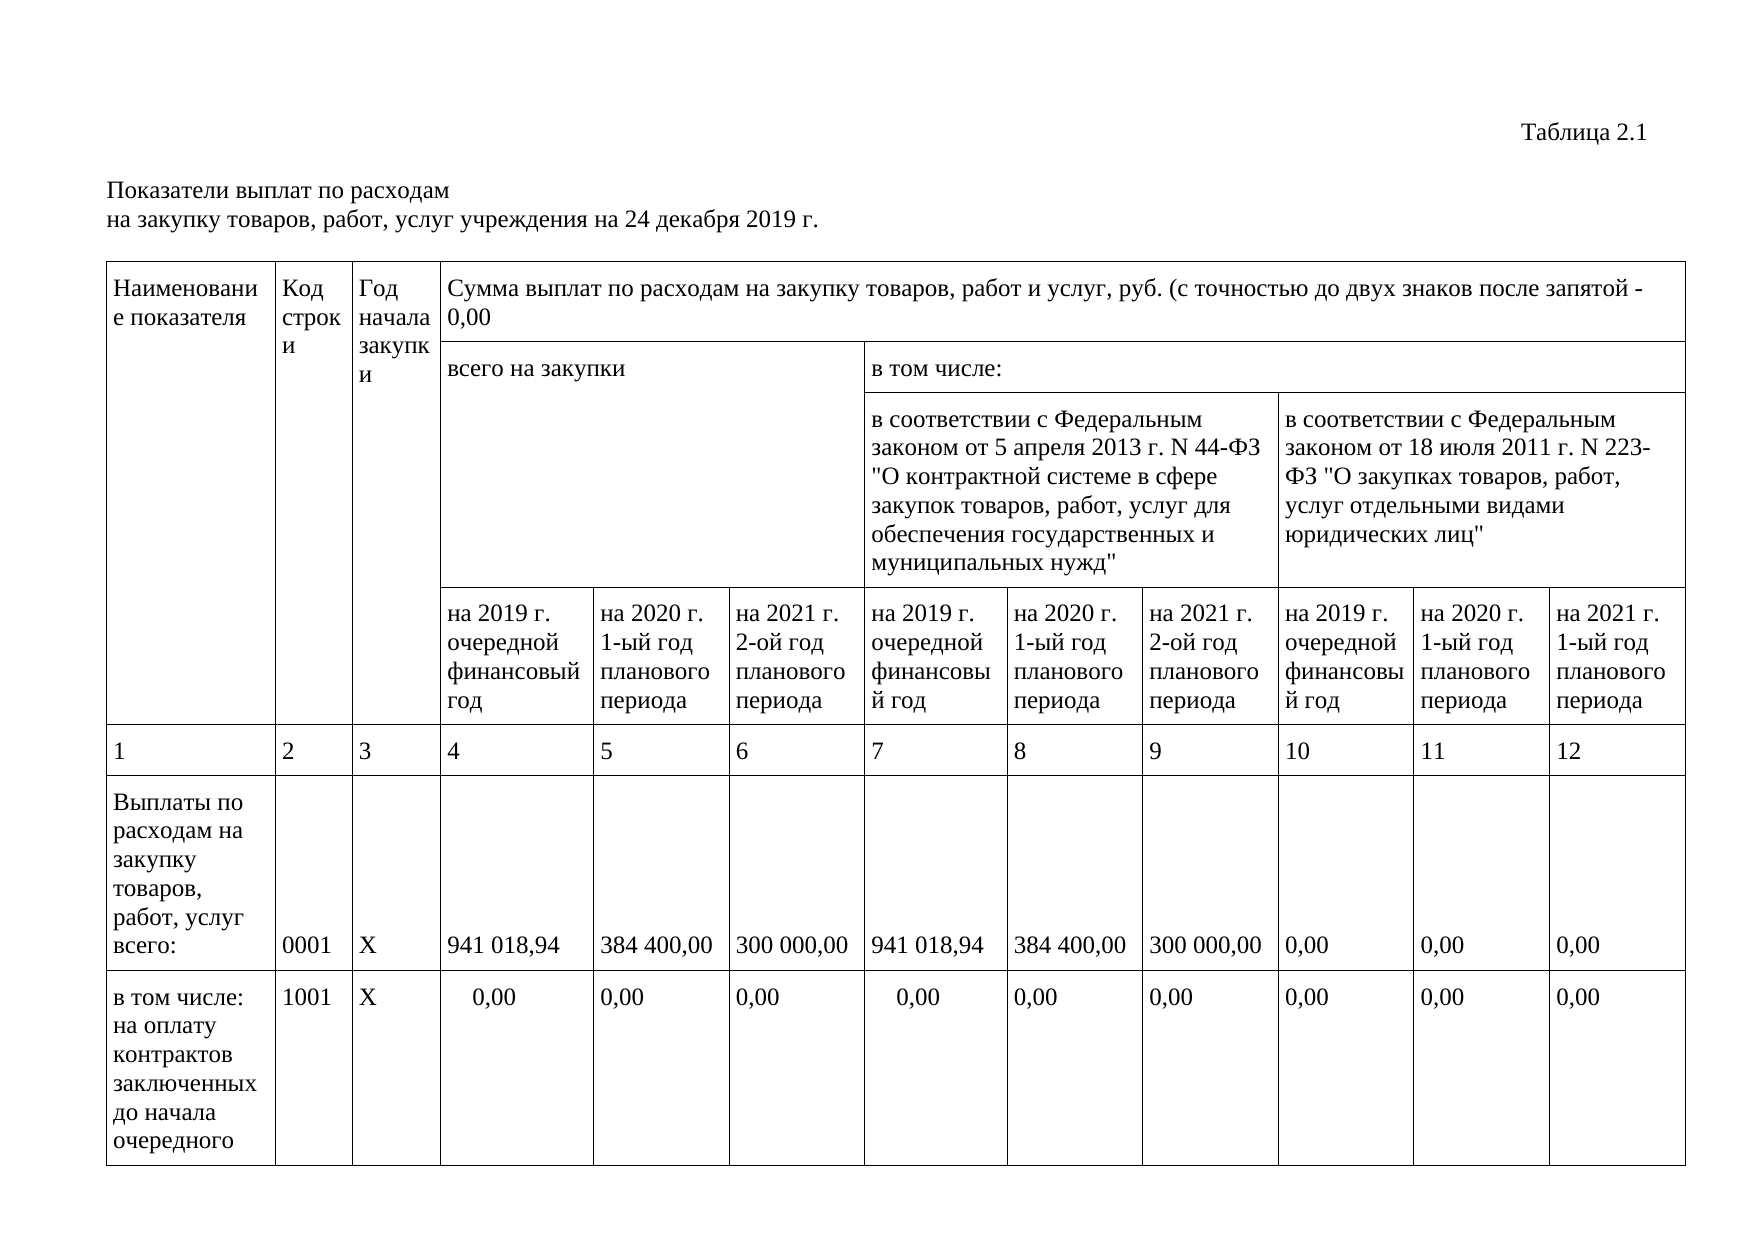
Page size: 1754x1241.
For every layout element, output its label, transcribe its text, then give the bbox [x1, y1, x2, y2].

table_cell 0,00 [730, 971, 864, 1165]
table_header Наименование показателя [107, 262, 275, 724]
table_cell на 2020 г. 1-ый год планового периода [594, 588, 729, 724]
table_cell в соответствии с Федеральным законом от 18 июля . N 223-ФЗ "О закупках товаров, работ, услуг отдельными видами юридических лиц" [1279, 393, 1685, 587]
table_cell 0,00 [1414, 971, 1549, 1165]
table_cell 0,00 [1008, 971, 1142, 1165]
table_cell 1001 [276, 971, 352, 1165]
table_cell в том числе: [865, 342, 1685, 392]
table_cell 6 [730, 725, 864, 775]
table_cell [107, 971, 275, 1165]
table_cell 300 000,00 [1143, 776, 1278, 970]
table_cell в соответствии с Федеральным законом от 5 апреля . N 44-ФЗ "О контрактной системе в сфере закупок товаров, работ, услуг для обеспечения государственных и муниципальных нужд" [865, 393, 1278, 587]
table_cell 0,00 [1279, 776, 1413, 970]
table_cell 0,00 [594, 971, 729, 1165]
table_cell на 2019 г. очередной финансовый год [865, 588, 1007, 724]
table_cell на 2020 г. 1-ый год планового периода [1008, 588, 1142, 724]
table_cell 5 [594, 725, 729, 775]
table_cell X [353, 971, 440, 1165]
table_cell 300 000,00 [730, 776, 864, 970]
table_cell 384 400,00 [594, 776, 729, 970]
table_cell 3 [353, 725, 440, 775]
table_cell 8 [1008, 725, 1142, 775]
table_cell на 2021 г. 1-ый год планового периода [1550, 588, 1685, 724]
table_cell 4 [441, 725, 593, 775]
table_cell на 2021 г. 2-ой год планового периода [1143, 588, 1278, 724]
table_header Код строки [276, 262, 352, 724]
table_cell 0,00 [865, 971, 1007, 1165]
table_cell Выплаты по расходам на закупку товаров, работ, услуг всего: [107, 776, 275, 970]
text Таблица 2.1 [106, 117, 1648, 146]
table_cell всего на закупки [441, 342, 864, 587]
table_header Год начала закупки [353, 262, 440, 724]
table_cell X [353, 776, 440, 970]
table_cell 0,00 [1550, 776, 1685, 970]
text Показатели выплат по расходам [106, 175, 1648, 204]
table_cell 0,00 [441, 971, 593, 1165]
table_cell 7 [865, 725, 1007, 775]
table_cell на 2019 г. очередной финансовый год [441, 588, 593, 724]
table_cell 941 018,94 [441, 776, 593, 970]
table_cell 9 [1143, 725, 1278, 775]
table_cell 12 [1550, 725, 1685, 775]
table_cell 10 [1279, 725, 1413, 775]
table_cell 11 [1414, 725, 1549, 775]
table_cell на 2019 г. очередной финансовый год [1279, 588, 1413, 724]
table_cell 384 400,00 [1008, 776, 1142, 970]
table_cell 0,00 [1143, 971, 1278, 1165]
table_cell 0001 [276, 776, 352, 970]
text на закупку товаров, работ, услуг учреждения на 24 декабря 2019 г. [106, 204, 1648, 232]
table_cell 941 018,94 [865, 776, 1007, 970]
table_cell на 2020 г. 1-ый год планового периода [1414, 588, 1549, 724]
table_cell 1 [107, 725, 275, 775]
table_cell на 2021 г. 2-ой год планового периода [730, 588, 864, 724]
table_cell 0,00 [1550, 971, 1685, 1165]
table_header Сумма выплат по расходам на закупку товаров, работ и услуг, руб. (с точностью до двух знаков после запятой - 0,00 [441, 262, 1685, 341]
table_cell 0,00 [1279, 971, 1413, 1165]
table_cell 2 [276, 725, 352, 775]
table_cell 0,00 [1414, 776, 1549, 970]
